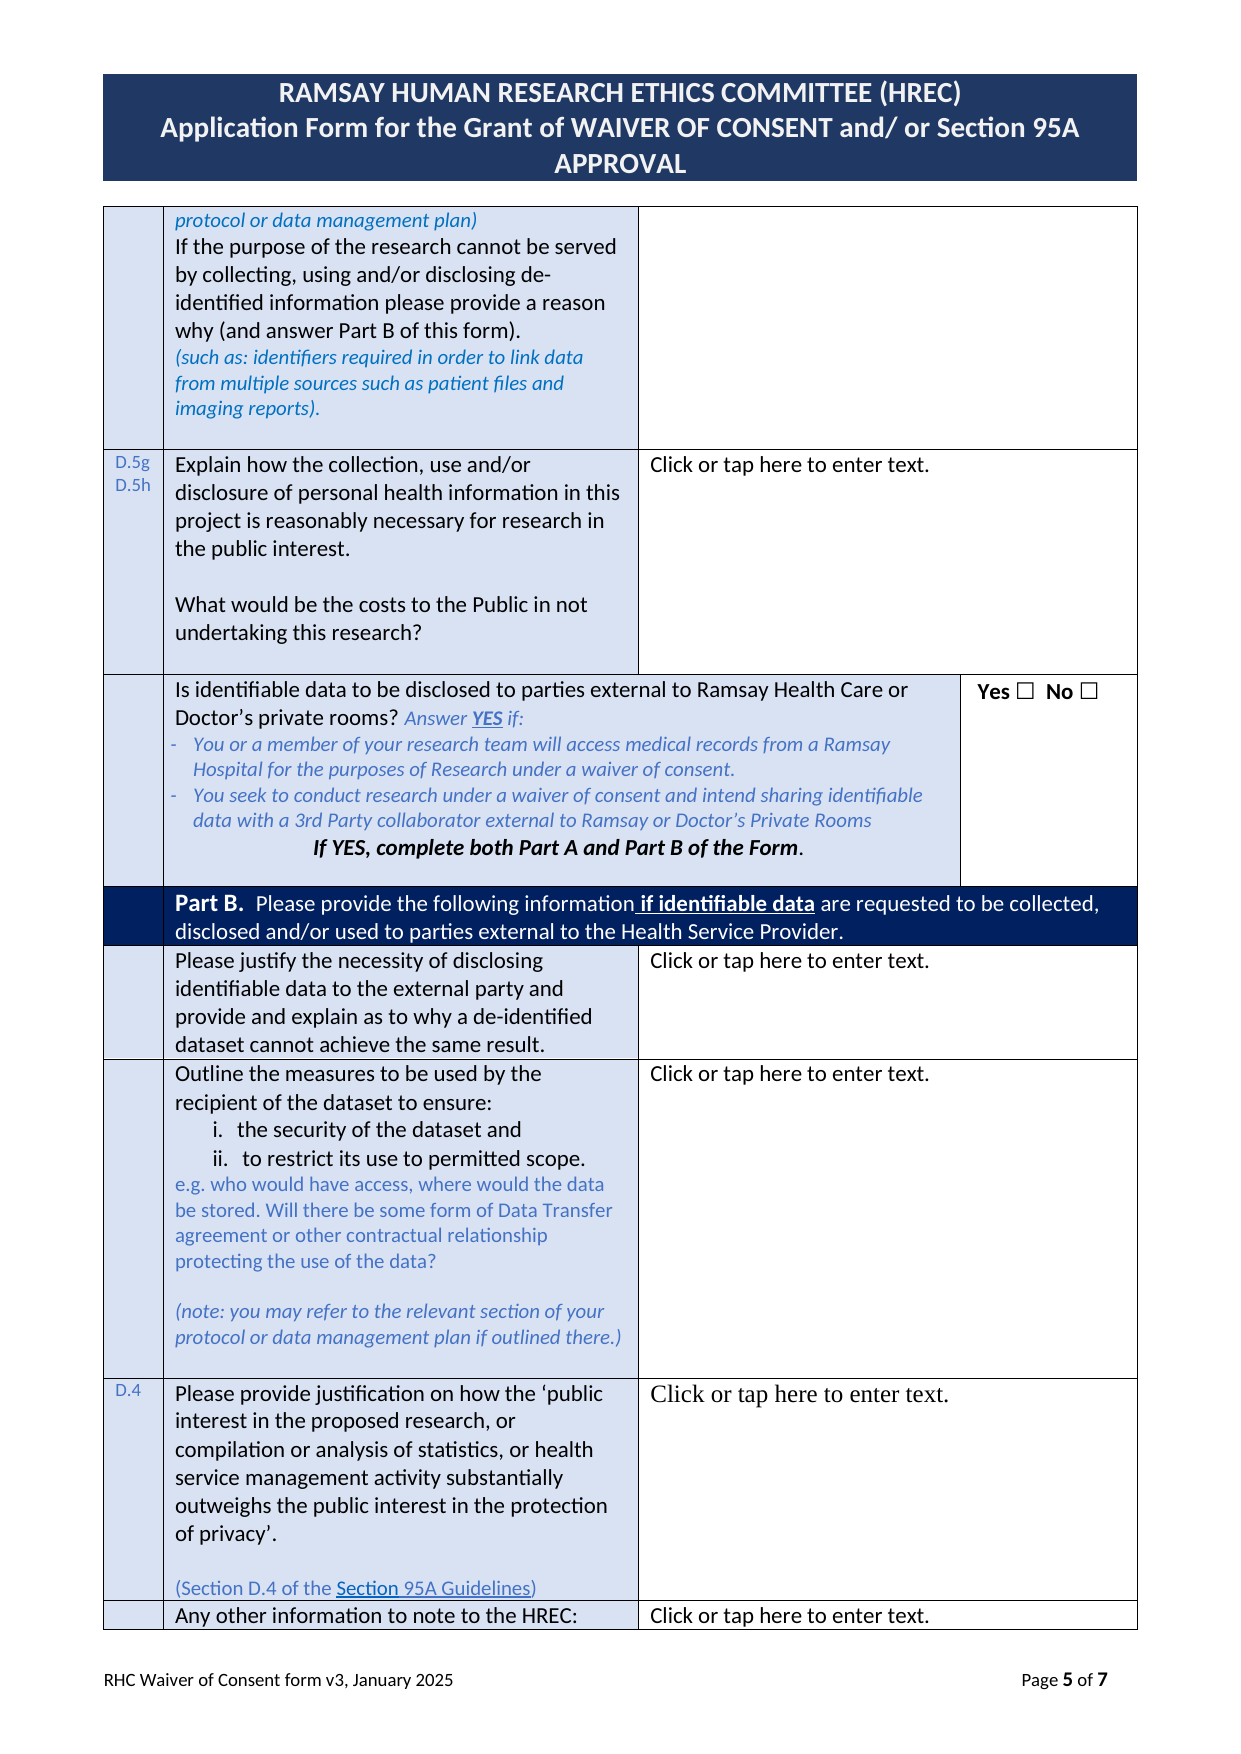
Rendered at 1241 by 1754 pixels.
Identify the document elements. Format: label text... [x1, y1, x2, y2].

table_cell Explain how the collection, use and/or disclosure of personal health information in this project is reasonably necessary for research in the public interest. What would be the costs to the Public in not undertaking this research? [164, 450, 638, 674]
table_cell Please justify the necessity of disclosing identifiable data to the external party and provide and explain as to why a de-identified dataset cannot achieve the same result. [164, 946, 638, 1058]
table_cell D.4 [104, 1379, 163, 1600]
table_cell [164, 1601, 638, 1629]
table_cell Yes No [961, 675, 1137, 886]
table_cell [104, 887, 163, 945]
table_cell [104, 675, 163, 886]
table_cell [104, 946, 163, 1058]
table_cell Is identifiable data to be disclosed to parties external to Ramsay Health Care or Doctor’s private rooms? Answer YES if: You or a member of your research team will access medical records from a Ramsay Hospital for the purposes of Research under a waiver of consent. You seek to conduct research under a waiver of consent and intend sharing identifiable data with a 3rd Party collaborator external to Ramsay or Doctor’s Private Rooms If YES, complete both Part A and Part B of the Form. [164, 675, 960, 886]
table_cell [164, 207, 638, 449]
table_cell D.5g D.5h [104, 450, 163, 674]
table_cell Please provide justification on how the ‘public interest in the proposed research, or compilation or analysis of statistics, or health service management activity substantially outweighs the public interest in the protection of privacy’. (Section D.4 of the Section 95A Guidelines) [164, 1379, 638, 1600]
table_cell Outline the measures to be used by the recipient of the dataset to ensure: the security of the dataset and to restrict its use to permitted scope. e.g. who would have access, where would the data be stored. Will there be some form of Data Transfer agreement or other contractual relationship protecting the use of the data? (note: you may refer to the relevant section of your protocol or data management plan if outlined there.) [164, 1060, 638, 1378]
table_cell [104, 1060, 163, 1378]
table_cell Part B. Please provide the following information if identifiable data are requested to be collected, disclosed and/or used to parties external to the Health Service Provider. [164, 887, 1137, 945]
table_cell D.5f [104, 207, 163, 449]
table_cell [104, 1601, 163, 1629]
